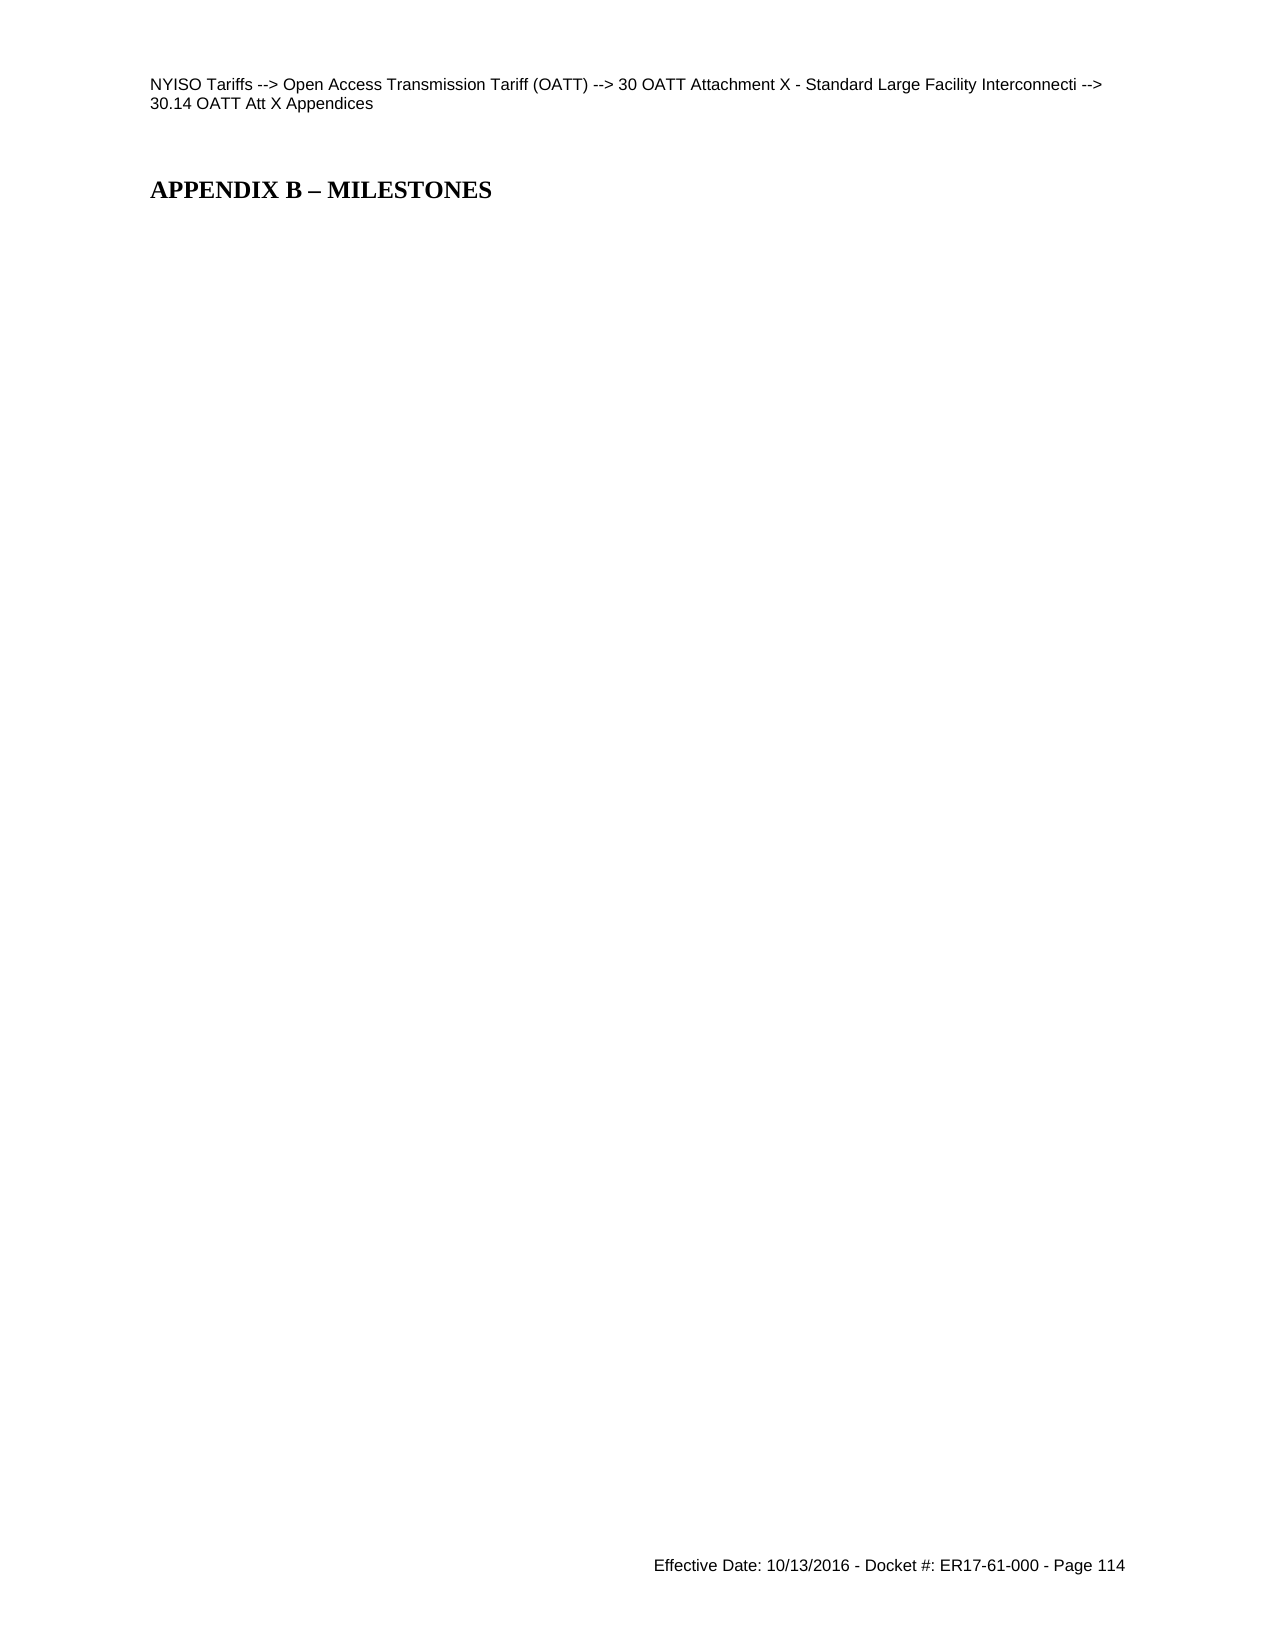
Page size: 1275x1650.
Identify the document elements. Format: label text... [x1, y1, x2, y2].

subtitle APPENDIX B – MILESTONES [150, 175, 1059, 204]
